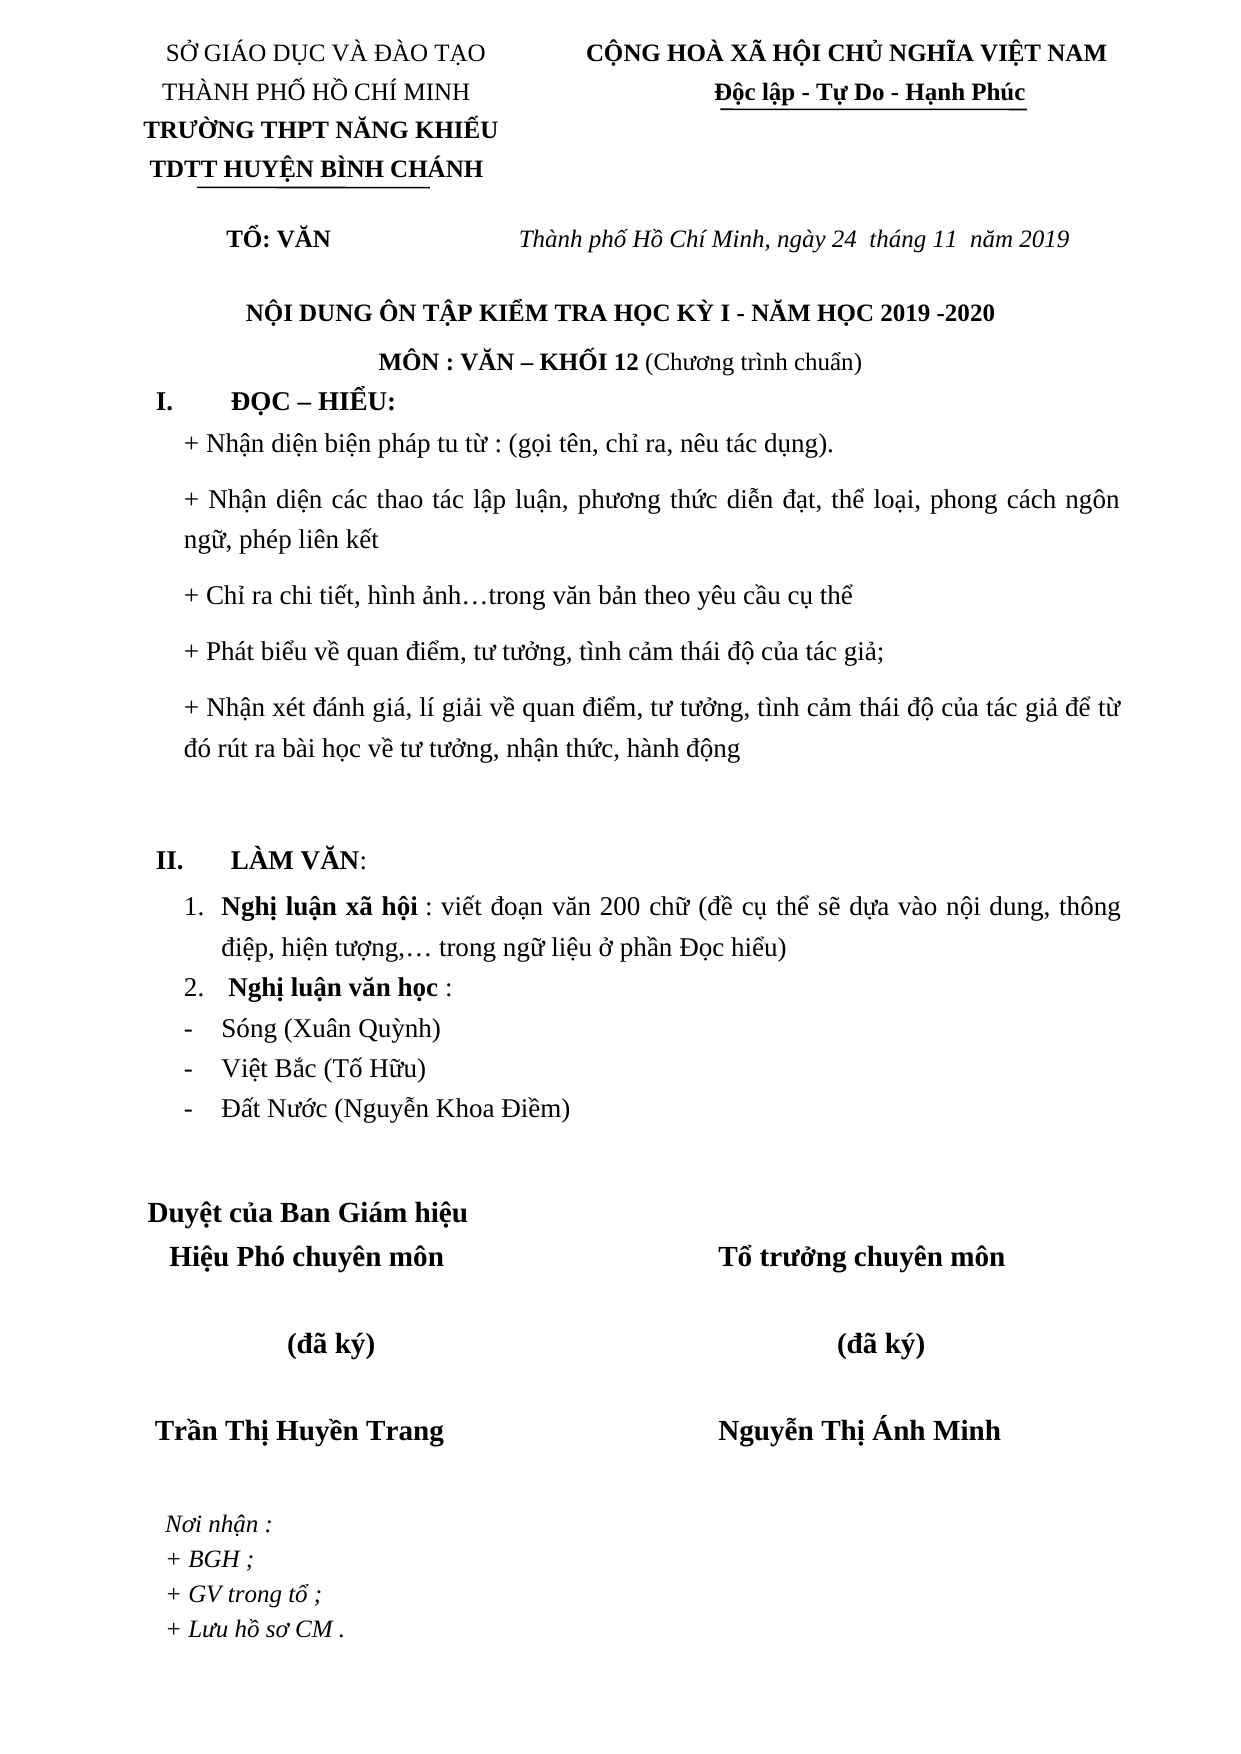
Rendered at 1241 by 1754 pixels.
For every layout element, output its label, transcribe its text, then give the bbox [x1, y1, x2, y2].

list Nghị luận văn học : [184, 971, 1122, 1002]
text + Nhận xét đánh giá, lí giải về quan điểm, tư tưởng, tình cảm thái độ của tác giả để từ đó rút ra bài học về tư tưởng, nhận thức, hành động [184, 691, 1122, 763]
text + Nhận diện các thao tác lập luận, phương thức diễn đạt, thể loại, phong cách ngôn ngữ, phép liên kết [184, 483, 1122, 554]
text NỘI DUNG ÔN TẬP KIỂM TRA HỌC KỲ I - NĂM HỌC 2019 -2020 [118, 298, 1122, 327]
text (đã ký) (đã ký) [118, 1326, 1122, 1359]
text TRƯỜNG THPT NĂNG KHIẾU [118, 112, 1122, 144]
text SỞ GIÁO DỤC VÀ ĐÀO TẠO CỘNG HOÀ XÃ HỘI CHỦ NGHĨA VIỆT NAM [118, 34, 1122, 67]
text THÀNH PHỐ HỒ CHÍ MINH Độc lập - Tự Do - Hạnh Phúc [118, 73, 1122, 106]
text MÔN : VĂN – KHỐI 12 (Chương trình chuẩn) [118, 347, 1122, 376]
text TDTT HUYỆN BÌNH CHÁNH [118, 151, 1122, 183]
text + Lưu hồ sơ CM . [165, 1614, 1122, 1643]
list Nghị luận xã hội : viết đoạn văn 200 chữ (đề cụ thể sẽ dựa vào nội dung, thông điệp, hiện tượng,… trong ngữ liệu ở phần Đọc hiểu) [184, 891, 1122, 962]
list Sóng (Xuân Quỳnh) [184, 1012, 1122, 1043]
text + Chỉ ra chi tiết, hình ảnh…trong văn bản theo yêu cầu cụ thể [184, 579, 1122, 610]
text + GV trong tổ ; [118, 1579, 1122, 1608]
text + Phát biểu về quan điểm, tư tưởng, tình cảm thái độ của tác giả; [184, 635, 1122, 666]
list Việt Bắc (Tố Hữu) [184, 1052, 1122, 1083]
list LÀM VĂN: [156, 844, 1122, 875]
text + BGH ; [165, 1544, 1122, 1573]
list ĐỌC – HIỂU: [156, 385, 1117, 416]
list Đất Nước (Nguyễn Khoa Điềm) [184, 1093, 1122, 1124]
text Hiệu Phó chuyên môn Tổ trưởng chuyên môn [118, 1239, 1122, 1272]
text Trần Thị Huyền Trang Nguyễn Thị Ánh Minh [118, 1413, 1122, 1447]
text TỔ: VĂN Thành phố Hồ Chí Minh, ngày 24 tháng 11 năm 2019 [88, 221, 1122, 253]
text Nơi nhận : [165, 1509, 1122, 1538]
text + Nhận diện biện pháp tu từ : (gọi tên, chỉ ra, nêu tác dụng). [184, 427, 1122, 458]
text Duyệt của Ban Giám hiệu [118, 1195, 1122, 1229]
